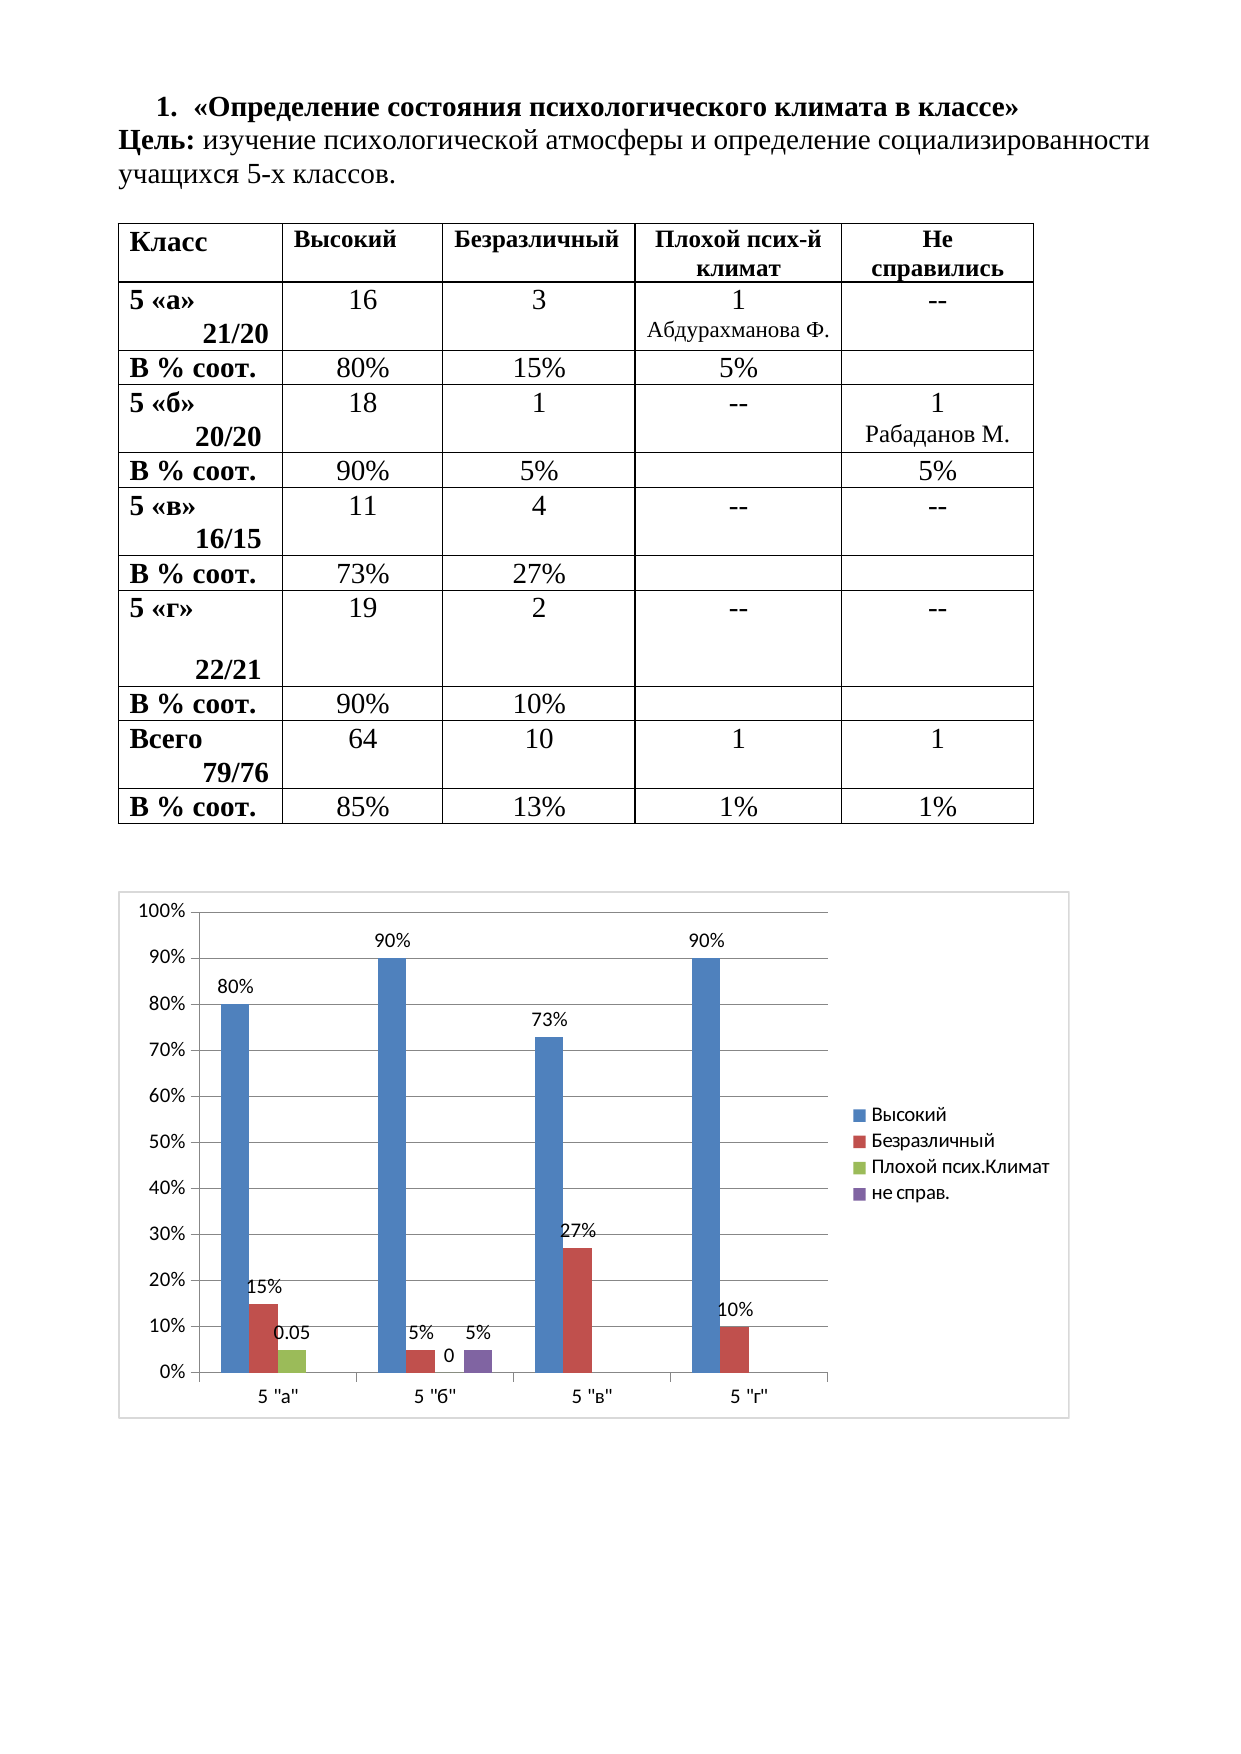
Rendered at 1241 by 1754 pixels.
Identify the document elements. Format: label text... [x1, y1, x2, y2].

table_cell 18 [283, 385, 442, 452]
table_cell 1 Абдурахманова Ф. [636, 283, 841, 349]
table_cell 16 [283, 283, 442, 349]
table_cell В % соот. [119, 687, 282, 720]
table_cell 5% [443, 453, 634, 487]
table_cell -- [842, 591, 1033, 686]
table_cell 64 [283, 721, 442, 788]
table_cell 5% [636, 351, 841, 384]
table_cell В % соот. [119, 453, 282, 487]
table_cell 80% [283, 351, 442, 384]
table_cell [842, 351, 1033, 384]
table_cell 27% [443, 556, 634, 589]
table_cell В % соот. [119, 789, 282, 823]
list «Определение состояния психологического климата в классе» [156, 89, 1152, 122]
table_cell 11 [283, 488, 442, 555]
table_cell 15% [443, 351, 634, 384]
table_cell -- [636, 385, 841, 452]
table_cell 90% [283, 687, 442, 720]
table_cell 5 «б» 20/20 [119, 385, 282, 452]
table_header Высокий [283, 224, 442, 281]
table_cell 5 «в» 16/15 [119, 488, 282, 555]
table_cell В % соот. [119, 351, 282, 384]
table_cell Всего 79/76 [119, 721, 282, 788]
table_cell 1 [636, 721, 841, 788]
table_header Плохой псих-й климат [636, 224, 841, 281]
table_cell 10% [443, 687, 634, 720]
table_cell 3 [443, 283, 634, 349]
table_header Безразличный [443, 224, 634, 281]
table_header Не справились [842, 224, 1033, 281]
table_cell 2 [443, 591, 634, 686]
table_cell [842, 556, 1033, 589]
table_cell 1 [443, 385, 634, 452]
table_cell 1% [636, 789, 841, 823]
table_cell [636, 556, 841, 589]
table_cell 13% [443, 789, 634, 823]
table_cell -- [636, 591, 841, 686]
table_cell 85% [283, 789, 442, 823]
table_cell 1 Рабаданов М. [842, 385, 1033, 452]
table_cell -- [842, 283, 1033, 349]
table_cell 19 [283, 591, 442, 686]
table_cell [842, 687, 1033, 720]
table_cell 1% [842, 789, 1033, 823]
table_cell В % соот. [119, 556, 282, 589]
table_cell 5% [842, 453, 1033, 487]
table_cell 10 [443, 721, 634, 788]
table_cell 90% [283, 453, 442, 487]
table_cell 73% [283, 556, 442, 589]
text Цель: изучение психологической атмосферы и определение социализированности учащихся 5-х классов. [118, 122, 1152, 189]
table_cell [636, 453, 841, 487]
table_cell 5 «г» 22/21 [119, 591, 282, 686]
table_cell 4 [443, 488, 634, 555]
table_header Класс [119, 224, 282, 281]
table_cell 5 «а» 21/20 [119, 283, 282, 349]
table_cell -- [636, 488, 841, 555]
table_cell [636, 687, 841, 720]
table_cell -- [842, 488, 1033, 555]
table_cell 1 [842, 721, 1033, 788]
